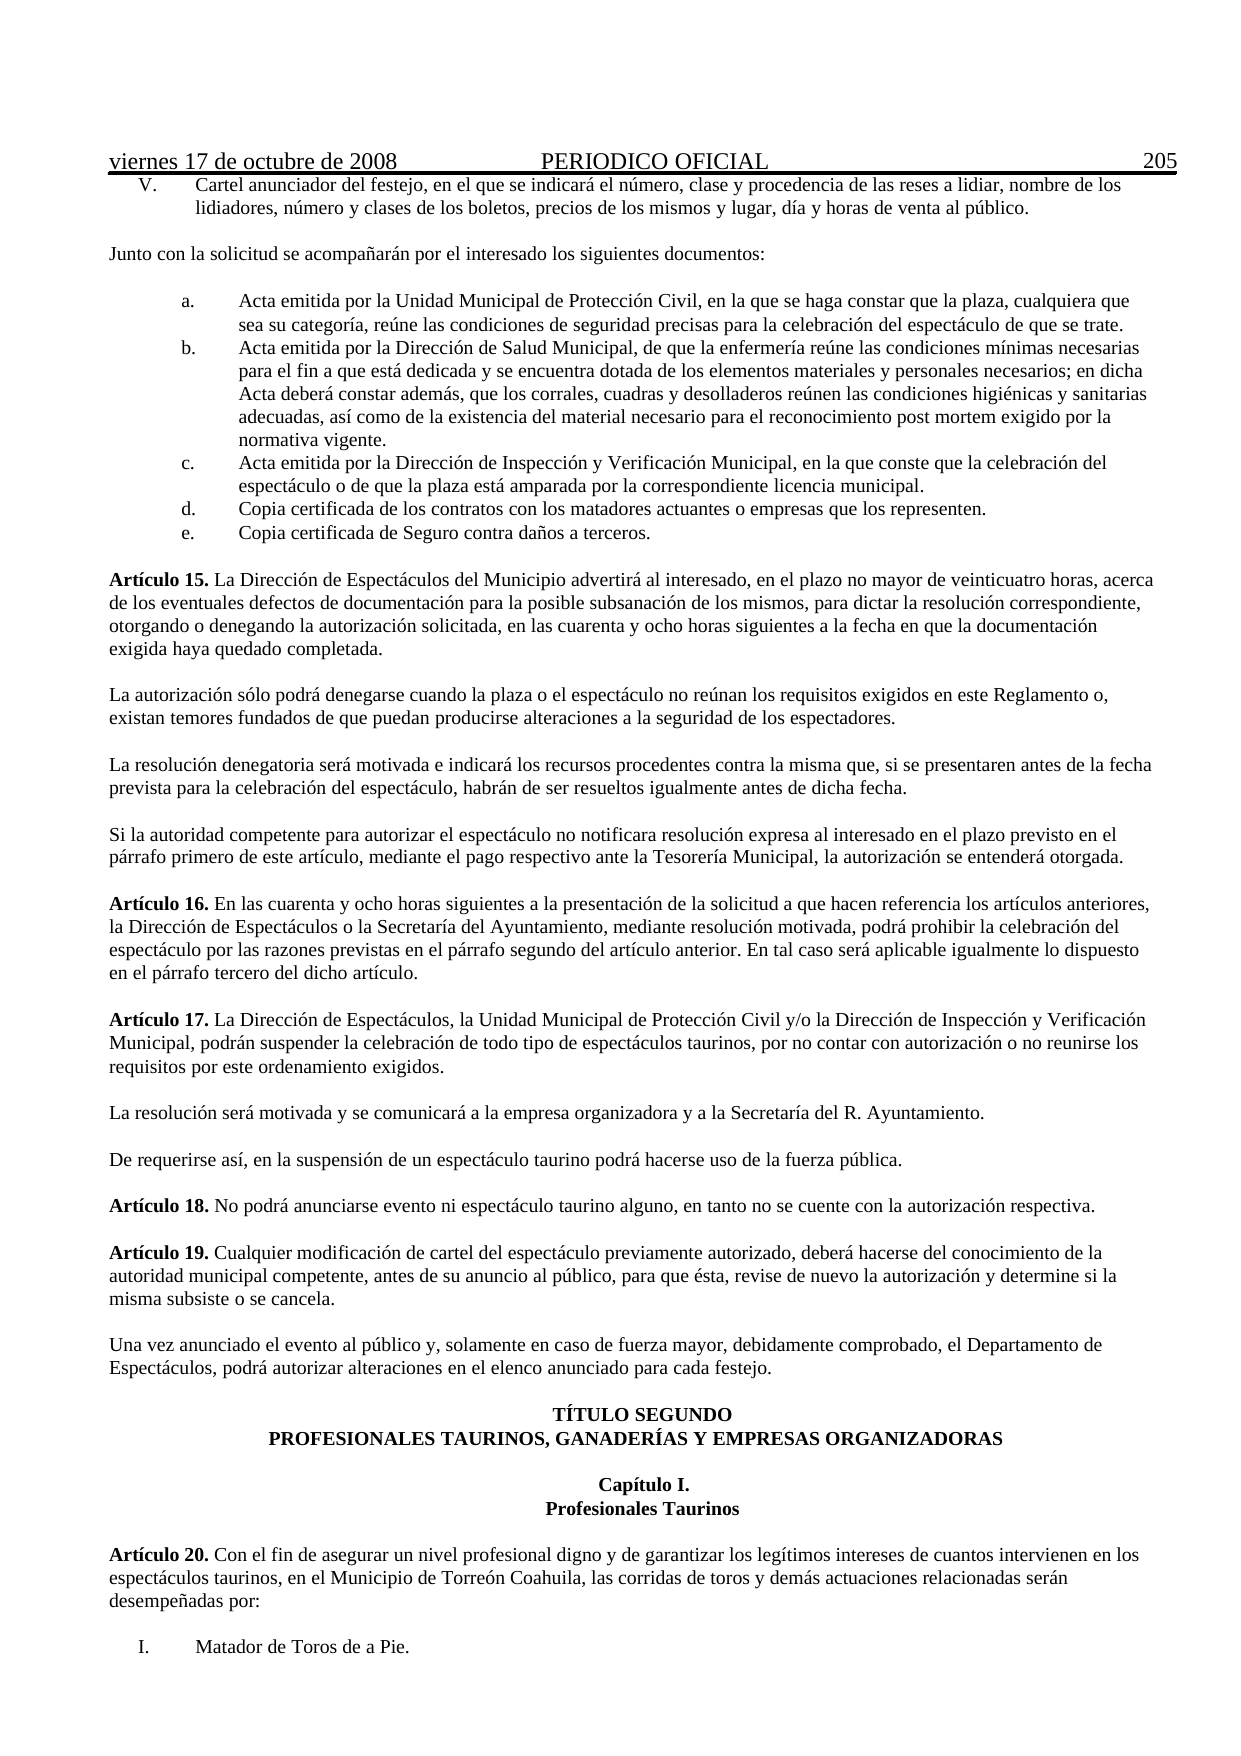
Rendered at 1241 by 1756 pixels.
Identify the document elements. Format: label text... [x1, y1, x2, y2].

list Copia certificada de Seguro contra daños a terceros. [181, 521, 1198, 544]
list Copia certificada de los contratos con los matadores actuantes o empresas que los representen. [181, 497, 1198, 520]
text Junto con la solicitud se acompañarán por el interesado los siguientes documentos: [109, 242, 1198, 265]
text Artículo 16. En las cuarenta y ocho horas siguientes a la presentación de la solicitud a que hacen referencia los artículos anteriores, la Dirección de Espectáculos o la Secretaría del Ayuntamiento, mediante resolución motivada, podrá prohibir la celebración del espectáculo por las razones previstas en el párrafo segundo del artículo anterior. En tal caso será aplicable igualmente lo dispuesto en el párrafo tercero del dicho artículo. [109, 892, 1153, 984]
text Artículo 20. Con el fin de asegurar un nivel profesional digno y de garantizar los legítimos intereses de cuantos intervienen en los espectáculos taurinos, en el Municipio de Torreón Coahuila, las corridas de toros y demás actuaciones relacionadas serán desempeñadas por: [109, 1543, 1143, 1611]
list Cartel anunciador del festejo, en el que se indicará el número, clase y procedencia de las reses a lidiar, nombre de los lidiadores, número y clases de los boletos, precios de los mismos y lugar, día y horas de venta al público. [138, 173, 1123, 219]
list Acta emitida por la Unidad Municipal de Protección Civil, en la que se haga constar que la plaza, cualquiera que sea su categoría, reúne las condiciones de seguridad precisas para la celebración del espectáculo de que se trate. [181, 289, 1132, 335]
text La resolución denegatoria será motivada e indicará los recursos procedentes contra la misma que, si se presentaren antes de la fecha prevista para la celebración del espectáculo, habrán de ser resueltos igualmente antes de dicha fecha. [109, 753, 1155, 799]
list Matador de Toros de a Pie. [138, 1635, 1198, 1658]
text La autorización sólo podrá denegarse cuando la plaza o el espectáculo no reúnan los requisitos exigidos en este Reglamento o, existan temores fundados de que puedan producirse alteraciones a la seguridad de los espectadores. [109, 683, 1112, 729]
text Artículo 17. La Dirección de Espectáculos, la Unidad Municipal de Protección Civil y/o la Dirección de Inspección y Verificación Municipal, podrán suspender la celebración de todo tipo de espectáculos taurinos, por no contar con autorización o no reunirse los requisitos por este ordenamiento exigidos. [109, 1008, 1149, 1077]
list Acta emitida por la Dirección de Salud Municipal, de que la enfermería reúne las condiciones mínimas necesarias para el fin a que está dedicada y se encuentra dotada de los elementos materiales y personales necesarios; en dicha Acta deberá constar además, que los corrales, cuadras y desolladeros reúnen las condiciones higiénicas y sanitarias adecuadas, así como de la existencia del material necesario para el reconocimiento post mortem exigido por la normativa vigente. [181, 336, 1149, 451]
text PROFESIONALES TAURINOS, GANADERÍAS Y EMPRESAS ORGANIZADORAS [117, 1426, 1155, 1449]
subtitle Capítulo I. Profesionales Taurinos [545, 1473, 740, 1519]
text Si la autoridad competente para autorizar el espectáculo no notificara resolución expresa al interesado en el plazo previsto en el párrafo primero de este artículo, mediante el pago respectivo ante la Tesorería Municipal, la autorización se entenderá otorgada. [109, 823, 1124, 868]
text Artículo 18. No podrá anunciarse evento ni espectáculo taurino alguno, en tanto no se cuente con la autorización respectiva. [109, 1194, 1198, 1217]
text Artículo 19. Cualquier modificación de cartel del espectáculo previamente autorizado, deberá hacerse del conocimiento de la autoridad municipal competente, antes de su anuncio al público, para que ésta, revise de nuevo la autorización y determine si la misma subsiste o se cancela. [109, 1241, 1120, 1309]
text La resolución será motivada y se comunicará a la empresa organizadora y a la Secretaría del R. Ayuntamiento. De requerirse así, en la suspensión de un espectáculo taurino podrá hacerse uso de la fuerza pública. [109, 1101, 988, 1170]
list Acta emitida por la Dirección de Inspección y Verificación Municipal, en la que conste que la celebración del espectáculo o de que la plaza está amparada por la correspondiente licencia municipal. [181, 451, 1109, 497]
text Artículo 15. La Dirección de Espectáculos del Municipio advertirá al interesado, en el plazo no mayor de veinticuatro horas, acerca de los eventuales defectos de documentación para la posible subsanación de los mismos, para dictar la resolución correspondiente, otorgando o denegando la autorización solicitada, en las cuarenta y ocho horas siguientes a la fecha en que la documentación exigida haya quedado completada. [109, 568, 1157, 659]
text Una vez anunciado el evento al público y, solamente en caso de fuerza mayor, debidamente comprobado, el Departamento de Espectáculos, podrá autorizar alteraciones en el elenco anunciado para cada festejo. [109, 1333, 1106, 1379]
subtitle TÍTULO SEGUNDO [117, 1403, 1168, 1426]
